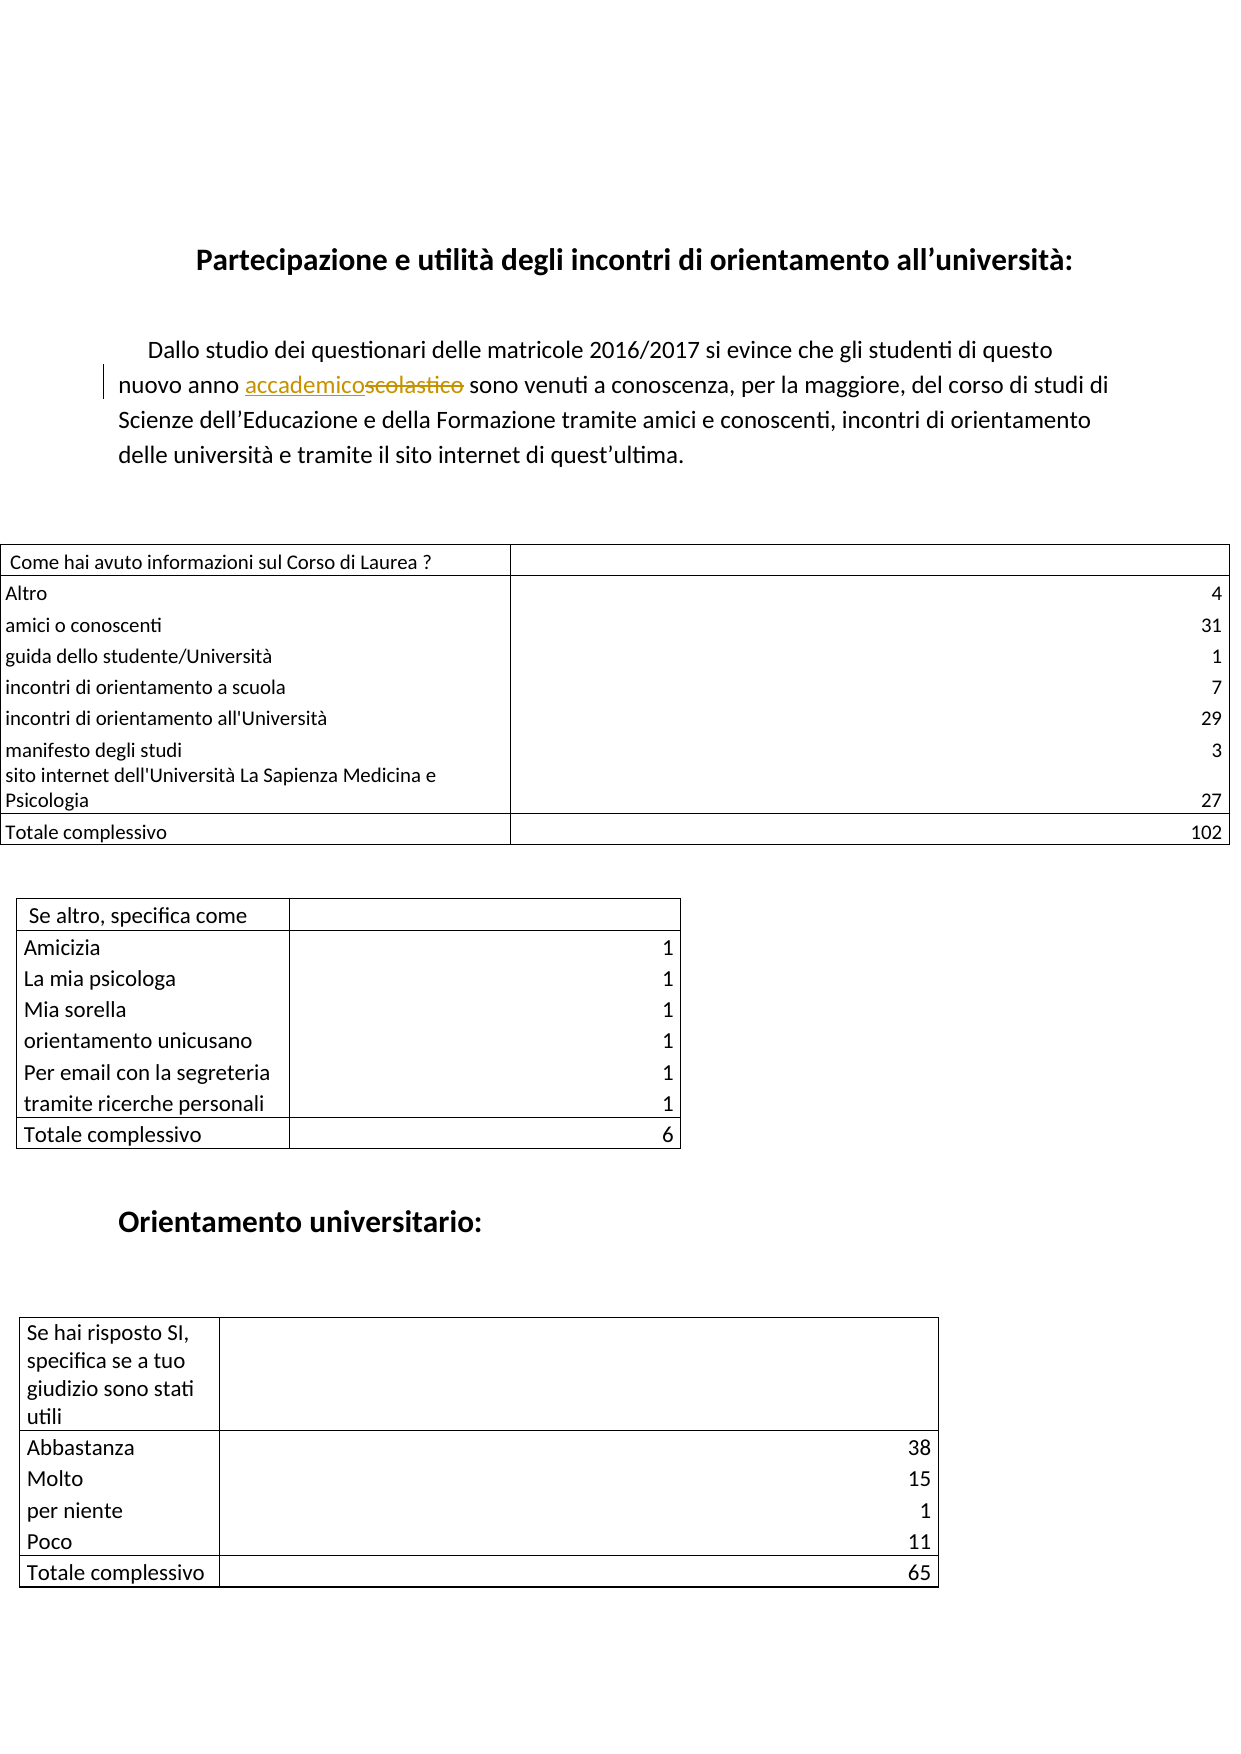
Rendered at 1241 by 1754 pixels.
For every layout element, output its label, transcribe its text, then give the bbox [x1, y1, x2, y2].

text Orientamento universitario: [118, 1202, 1122, 1241]
table_header Se altro, specifica come [17, 899, 289, 929]
table_cell 3 [511, 731, 1229, 762]
table_cell Molto [20, 1461, 219, 1493]
table_cell guida dello studente/Università [1, 637, 510, 668]
table_cell Totale complessivo [20, 1556, 219, 1586]
table_cell Totale complessivo [1, 814, 510, 844]
table_cell 15 [220, 1461, 938, 1493]
table_cell 102 [511, 814, 1229, 844]
table_cell Per email con la segreteria [17, 1055, 289, 1086]
table_cell 11 [220, 1524, 938, 1555]
table_header [290, 899, 680, 929]
table_cell 31 [511, 606, 1229, 637]
table_cell Totale complessivo [17, 1118, 289, 1148]
table_cell manifesto degli studi [1, 731, 510, 762]
table_cell orientamento unicusano [17, 1023, 289, 1054]
table_header [220, 1318, 938, 1430]
table_header [511, 545, 1229, 575]
table_cell amici o conoscenti [1, 606, 510, 637]
table_cell Mia sorella [17, 992, 289, 1023]
table_cell 38 [220, 1431, 938, 1461]
table_cell 1 [290, 931, 680, 961]
table_cell 1 [220, 1493, 938, 1524]
table_cell 4 [511, 576, 1229, 606]
table_cell Poco [20, 1524, 219, 1555]
table_cell 1 [511, 637, 1229, 668]
table_cell incontri di orientamento a scuola [1, 669, 510, 700]
table_header Come hai avuto informazioni sul Corso di Laurea ? [1, 545, 510, 575]
table_cell 7 [511, 669, 1229, 700]
table_cell Abbastanza [20, 1431, 219, 1461]
table_cell 1 [290, 961, 680, 992]
text Dallo studio dei questionari delle matricole 2016/2017 si evince che gli studenti di questo nuovo anno sono venuti a conoscenza, per la maggiore, del corso di studi di Scienze dell’Educazione e della Formazione tramite amici e conoscenti, incontri di orientamento delle università e tramite il sito internet di quest’ultima. [118, 334, 1122, 469]
table_cell 27 [511, 762, 1229, 813]
table_cell 1 [290, 1023, 680, 1054]
table_cell 6 [290, 1118, 680, 1148]
table_cell 1 [290, 992, 680, 1023]
table_cell per niente [20, 1493, 219, 1524]
table_cell La mia psicologa [17, 961, 289, 992]
table_cell tramite ricerche personali [17, 1086, 289, 1117]
table_cell 29 [511, 700, 1229, 731]
table_cell 1 [290, 1055, 680, 1086]
table_cell incontri di orientamento all'Università [1, 700, 510, 731]
table_cell 65 [220, 1556, 938, 1586]
table_cell 1 [290, 1086, 680, 1117]
text Partecipazione e utilità degli incontri di orientamento all’università: [118, 240, 1122, 278]
table_cell Altro [1, 576, 510, 606]
table_header Se hai risposto SI, specifica se a tuo giudizio sono stati utili [20, 1318, 219, 1430]
table_cell sito internet dell'Università La Sapienza Medicina e Psicologia [1, 762, 510, 813]
table_cell Amicizia [17, 931, 289, 961]
